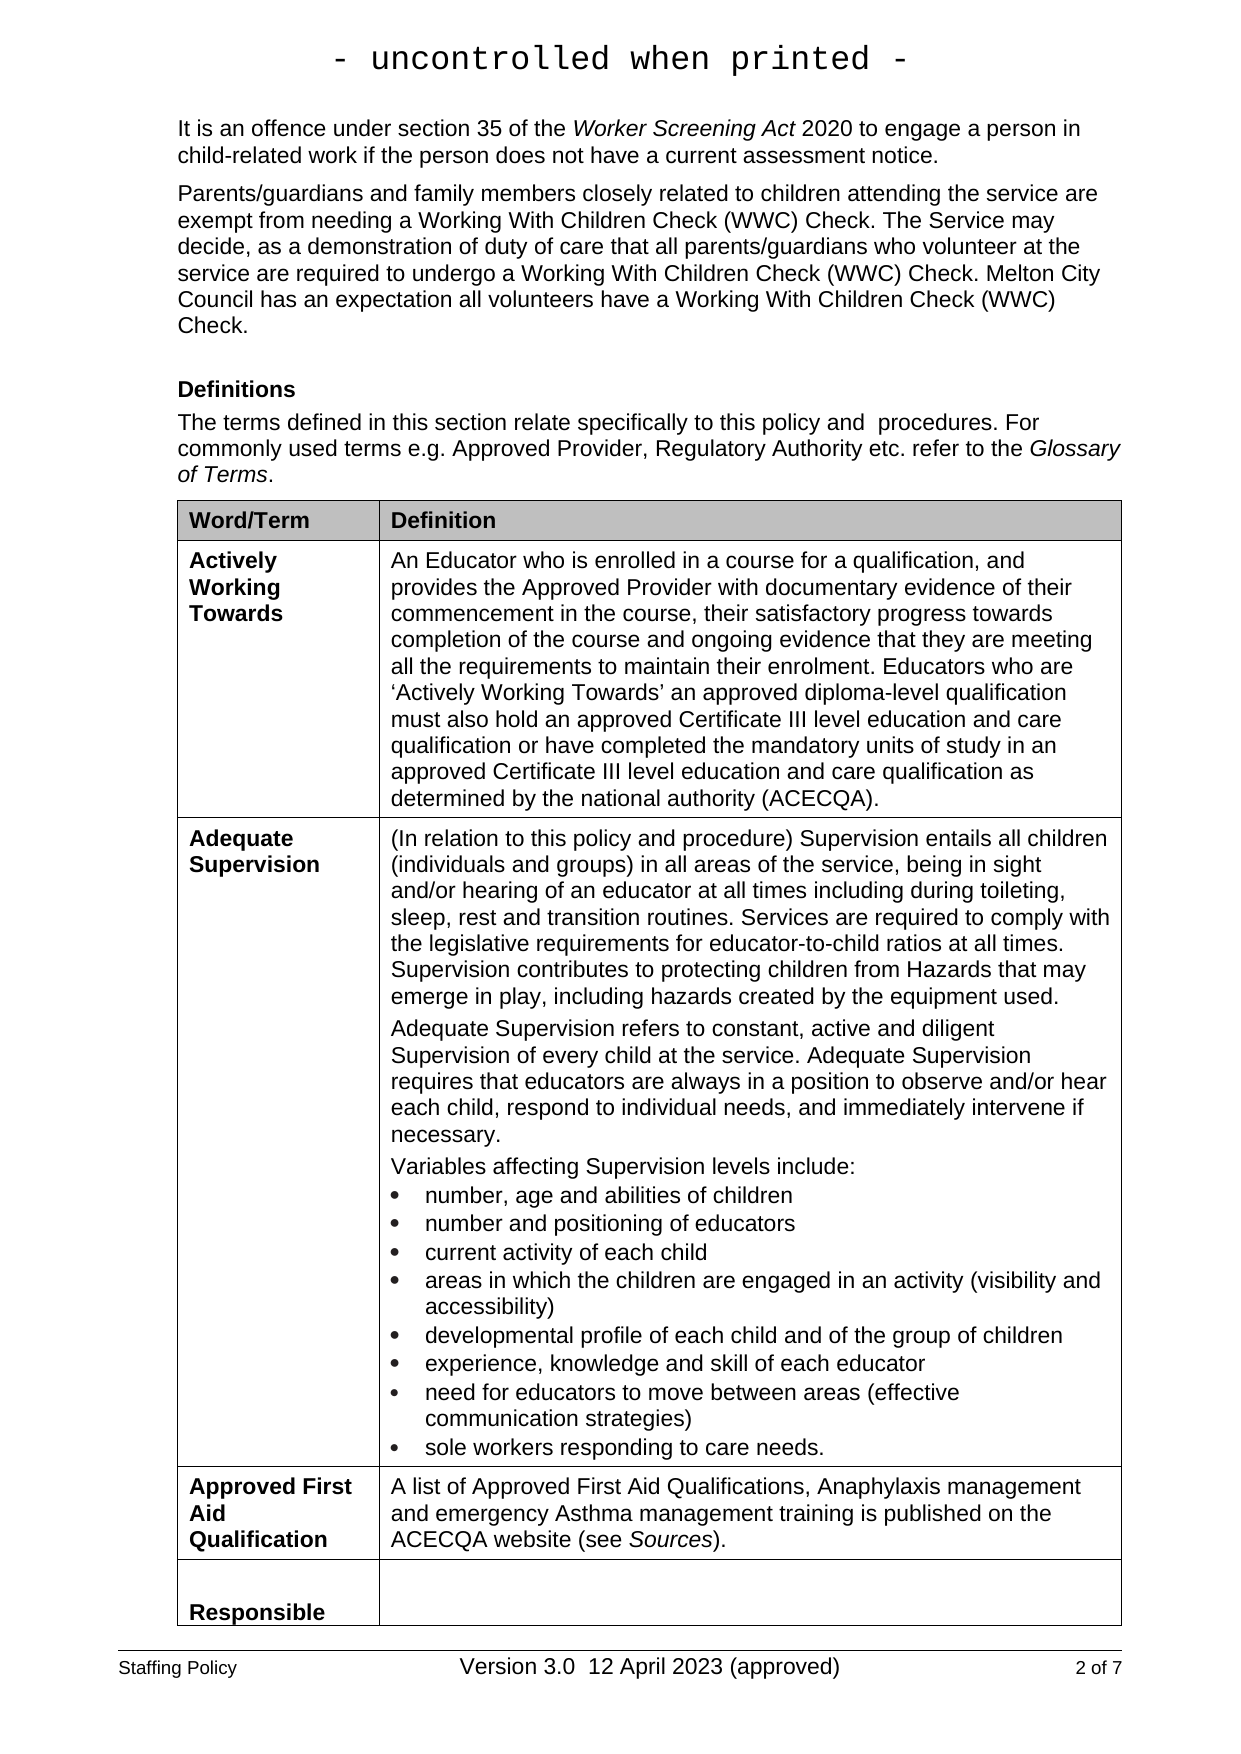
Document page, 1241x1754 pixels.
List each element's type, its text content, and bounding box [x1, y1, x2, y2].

table_cell A list of Approved First Aid Qualifications, Anaphylaxis management and emergency Asthma management training is published on the ACECQA website (see Sources). [380, 1467, 1121, 1559]
text It is an offence under section 35 of the Worker Screening Act 2020 to engage a person in child-related work if the person does not have a current assessment notice. [177, 115, 1122, 168]
table_header Word/Term [178, 501, 379, 540]
table_cell An Educator who is enrolled in a course for a qualification, and provides the Approved Provider with documentary evidence of their commencement in the course, their satisfactory progress towards completion of the course and ongoing evidence that they are meeting all the requirements to maintain their enrolment. Educators who are ‘Actively Working Towards’ an approved diploma-level qualification must also hold an approved Certificate III level education and care qualification or have completed the mandatory units of study in an approved Certificate III level education and care qualification as determined by the national authority (ACECQA). [380, 541, 1121, 817]
subtitle Definitions [118, 376, 1122, 402]
table_cell Adequate Supervision [178, 818, 379, 1466]
table_cell Approved First Aid Qualification [178, 1467, 379, 1559]
table_cell Responsible Person’s [178, 1560, 379, 1625]
text The terms defined in this section relate specifically to this policy and procedures. For commonly used terms e.g. Approved Provider, Regulatory Authority etc. refer to the Glossary of Terms. [177, 409, 1122, 488]
table_cell (In relation to this policy and procedure) Supervision entails all children (individuals and groups) in all areas of the service, being in sight and/or hearing of an educator at all times including during toileting, sleep, rest and transition routines. Services are required to comply with the legislative requirements for educator-to-child ratios at all times. Supervision contributes to protecting children from Hazards that may emerge in play, including hazards created by the equipment used. Adequate Supervision refers to constant, active and diligent Supervision of every child at the service. Adequate Supervision requires that educators are always in a position to observe and/or hear each child, respond to individual needs, and immediately intervene if necessary. Variables affecting Supervision levels include: number, age and abilities of children number and positioning of educators current activity of each child areas in which the children are engaged in an activity (visibility and accessibility) developmental profile of each child and of the group of children experience, knowledge and skill of each educator need for educators to move between areas (effective communication strategies) sole workers responding to care needs. [380, 818, 1121, 1466]
table_header Definition [380, 501, 1121, 540]
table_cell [380, 1560, 1121, 1625]
table_cell Actively Working Towards [178, 541, 379, 817]
text Parents/guardians and family members closely related to children attending the service are exempt from needing a Working With Children Check (WWC) Check. The Service may decide, as a demonstration of duty of care that all parents/guardians who volunteer at the service are required to undergo a Working With Children Check (WWC) Check. Melton City Council has an expectation all volunteers have a Working With Children Check (WWC) Check. [177, 180, 1122, 338]
